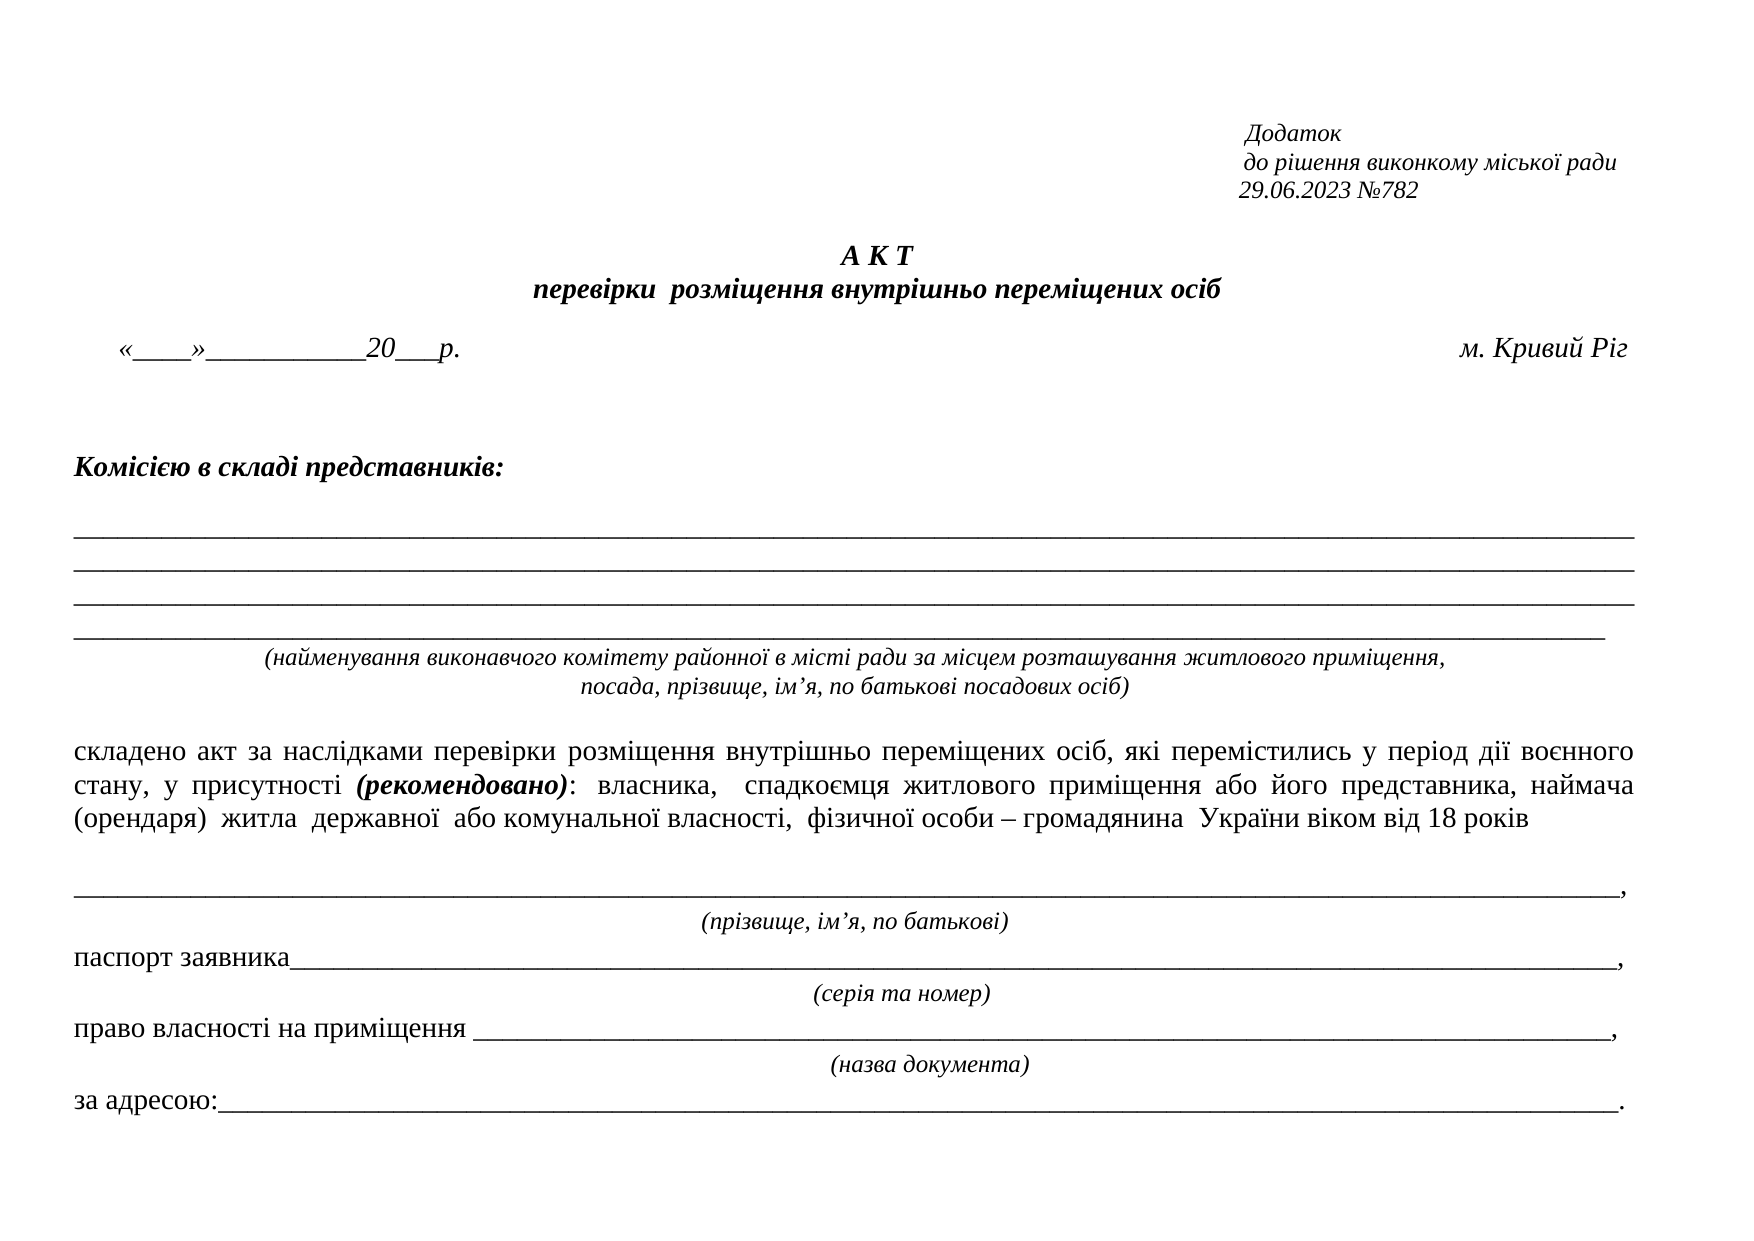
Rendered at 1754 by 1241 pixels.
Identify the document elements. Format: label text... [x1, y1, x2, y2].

text складено акт за наслідками перевірки розміщення внутрішньо переміщених осіб, які перемістились у період дії воєнного стану, у присутності (рекомендовано): власника, спадкоємця житлового приміщення або його представника, наймача (орендаря) житла державної або комунальної власності, фізичної особи – громадянина України віком від 18 років [74, 733, 1636, 834]
text право власності на приміщення ______________________________________________________________________________, [74, 1011, 1636, 1044]
text посада, прізвище, ім’я, по батькові посадових осіб) [74, 671, 1636, 700]
text __________________________________________________________________________________________________________, [74, 867, 1636, 901]
text перевірки розміщення внутрішньо переміщених осіб [118, 271, 1636, 305]
text 29.06.2023 №782 [118, 176, 1636, 204]
text паспорт заявника___________________________________________________________________________________________, [74, 939, 1636, 973]
text (прізвище, ім’я, по батькові) [74, 906, 1636, 935]
text __________________________________________________________________________________________________________________________________________________________________________________________________________________________________________________________________________________________________________________________________________________________________________________________________________________________________________ [74, 508, 1636, 642]
text (назва документа) [74, 1049, 1636, 1078]
text (найменування виконавчого комітету районної в місті ради за місцем розташування житлового приміщення, [74, 642, 1636, 671]
text (серія та номер) [74, 978, 1636, 1006]
text А К Т [118, 238, 1636, 271]
text Комісією в складі представників: [74, 449, 1636, 482]
text за адресою:________________________________________________________________________________________________. [74, 1082, 1636, 1116]
text Додаток [118, 118, 1636, 147]
text до рішення виконкому міської ради [118, 147, 1636, 176]
text «____»___________20___р. м. Кривий Ріг [118, 330, 1636, 363]
